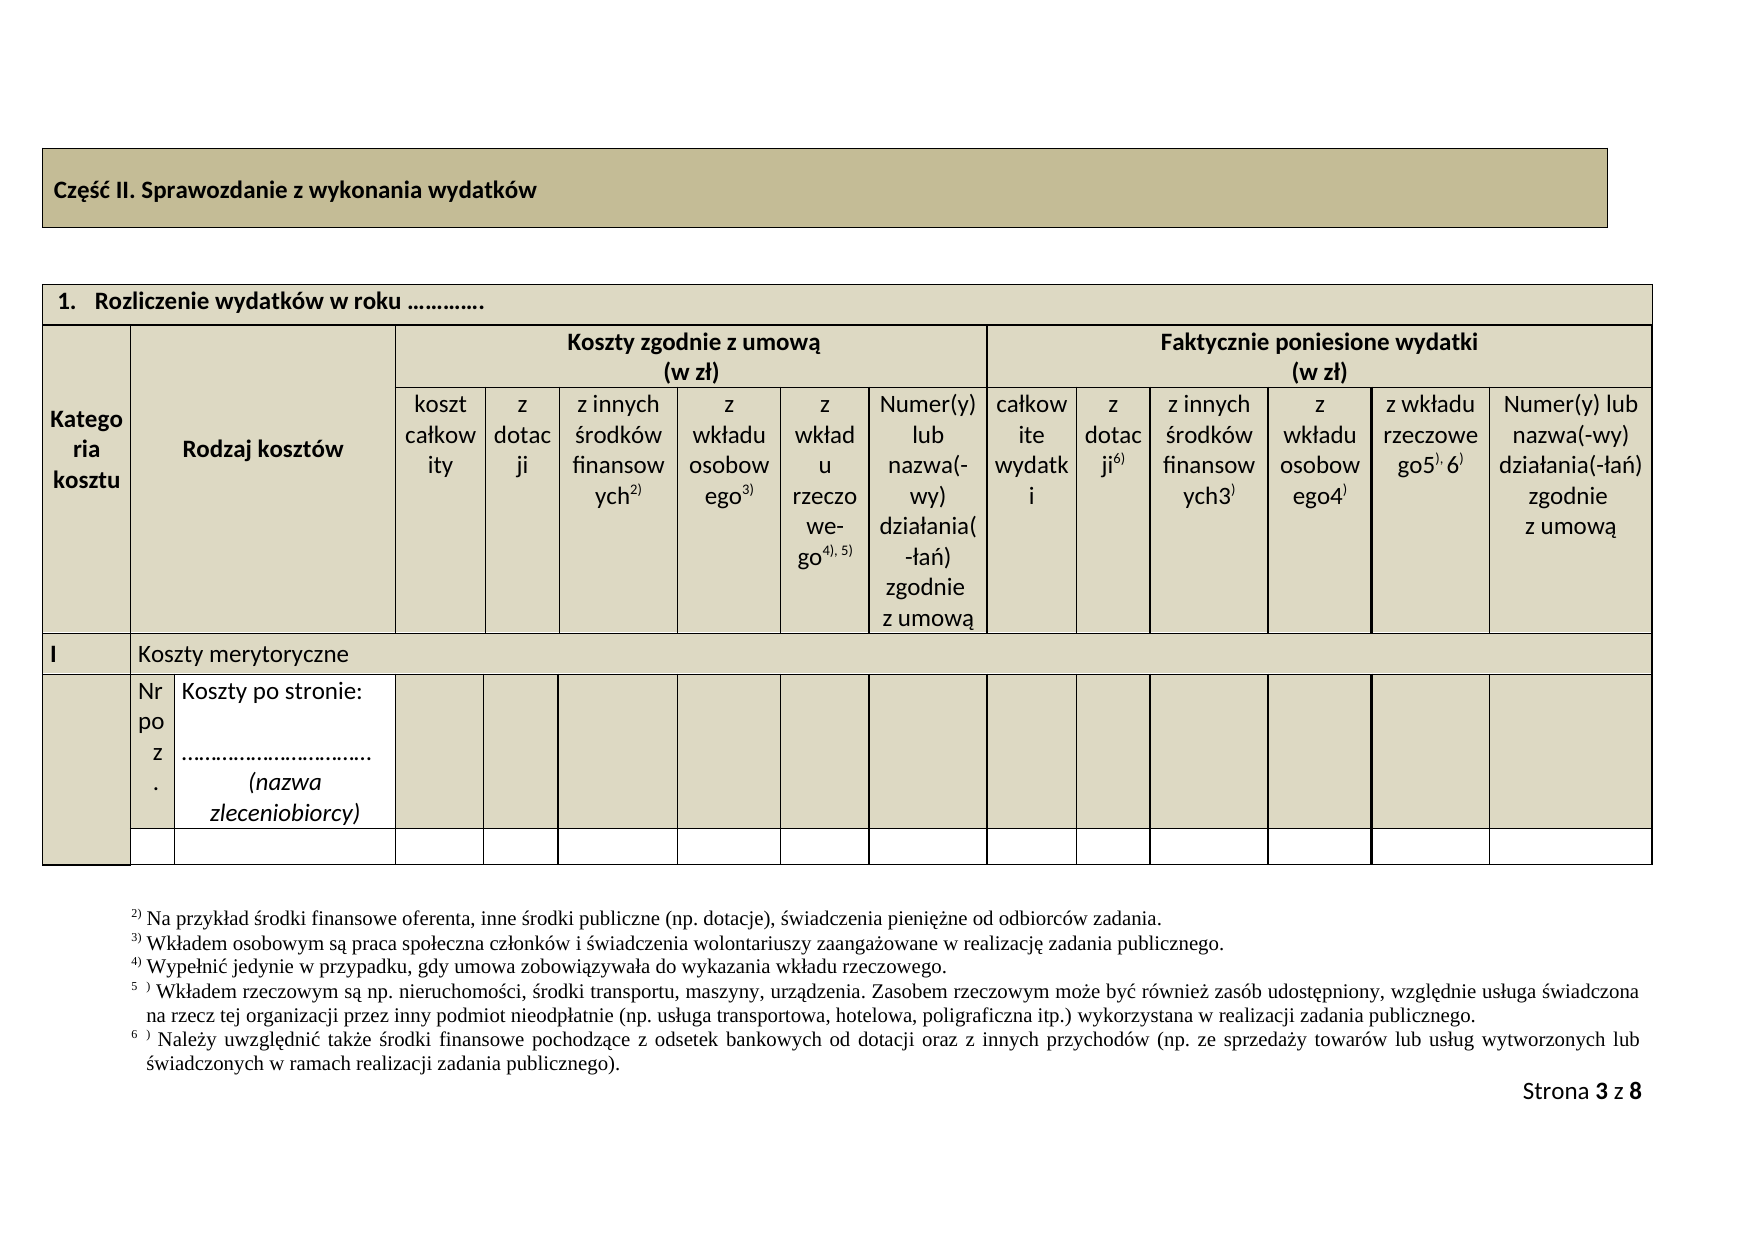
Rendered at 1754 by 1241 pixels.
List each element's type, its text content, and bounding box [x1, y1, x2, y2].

table_cell [988, 675, 1076, 828]
table_cell [131, 829, 174, 864]
table_cell [1373, 675, 1489, 828]
table_cell Koszty merytoryczne [131, 634, 1651, 673]
table_cell Kategoria kosztu [43, 326, 130, 632]
table_cell z dotacji) [1077, 388, 1149, 632]
table_cell z wkładu rzeczowe-go), ) [781, 388, 868, 632]
table_cell [1077, 829, 1149, 864]
table_cell [559, 675, 677, 828]
table_cell z wkładu rzeczowego5), 6) [1373, 388, 1489, 632]
table_cell [1077, 675, 1149, 828]
table_cell [484, 829, 557, 864]
table_cell całkowite wydatki [988, 388, 1076, 632]
table_cell [781, 829, 868, 864]
table_cell z dotacji [486, 388, 559, 632]
table_cell [396, 829, 483, 864]
table_cell z wkładu osobowego) [678, 388, 780, 632]
table_cell Rodzaj kosztów [131, 326, 395, 632]
table_cell [559, 829, 677, 864]
table_cell z wkładu osobowego4) [1269, 388, 1370, 632]
table_cell [396, 675, 483, 828]
table_cell [1373, 829, 1489, 864]
table_header Rozliczenie wydatków w roku …………. [43, 285, 1652, 324]
table_cell [870, 829, 986, 864]
table_cell [1151, 675, 1267, 828]
table_cell [1490, 675, 1651, 828]
table_cell I [43, 634, 130, 673]
table_cell [43, 675, 130, 864]
table_cell [678, 675, 780, 828]
table_cell Nr poz. [131, 675, 174, 828]
table_cell [484, 675, 557, 828]
table_cell Numer(y) lub nazwa(-wy) działania(-łań) zgodnie z umową [1490, 388, 1651, 632]
table_cell [870, 675, 986, 828]
table_cell [1151, 829, 1267, 864]
table_cell z innych środków finansowych) [560, 388, 677, 632]
table_cell Koszty zgodnie z umową (w zł) [396, 326, 986, 387]
table_cell [1490, 829, 1651, 864]
table_cell koszt całkowity [396, 388, 485, 632]
table_cell [678, 829, 780, 864]
table_cell Faktycznie poniesione wydatki (w zł) [988, 326, 1651, 387]
table_cell [781, 675, 868, 828]
table_cell [1269, 675, 1370, 828]
table_cell [988, 829, 1076, 864]
table_cell z innych środków finansowych3) [1151, 388, 1267, 632]
table_cell [1269, 829, 1370, 864]
table_cell Koszty po stronie: …………………………… (nazwa zleceniobiorcy) [175, 675, 395, 828]
table_cell Numer(y) lub nazwa(-wy) działania(-łań) zgodnie z umową [870, 388, 986, 632]
table_header Część II. Sprawozdanie z wykonania wydatków [43, 149, 1607, 227]
table_cell [175, 829, 395, 864]
